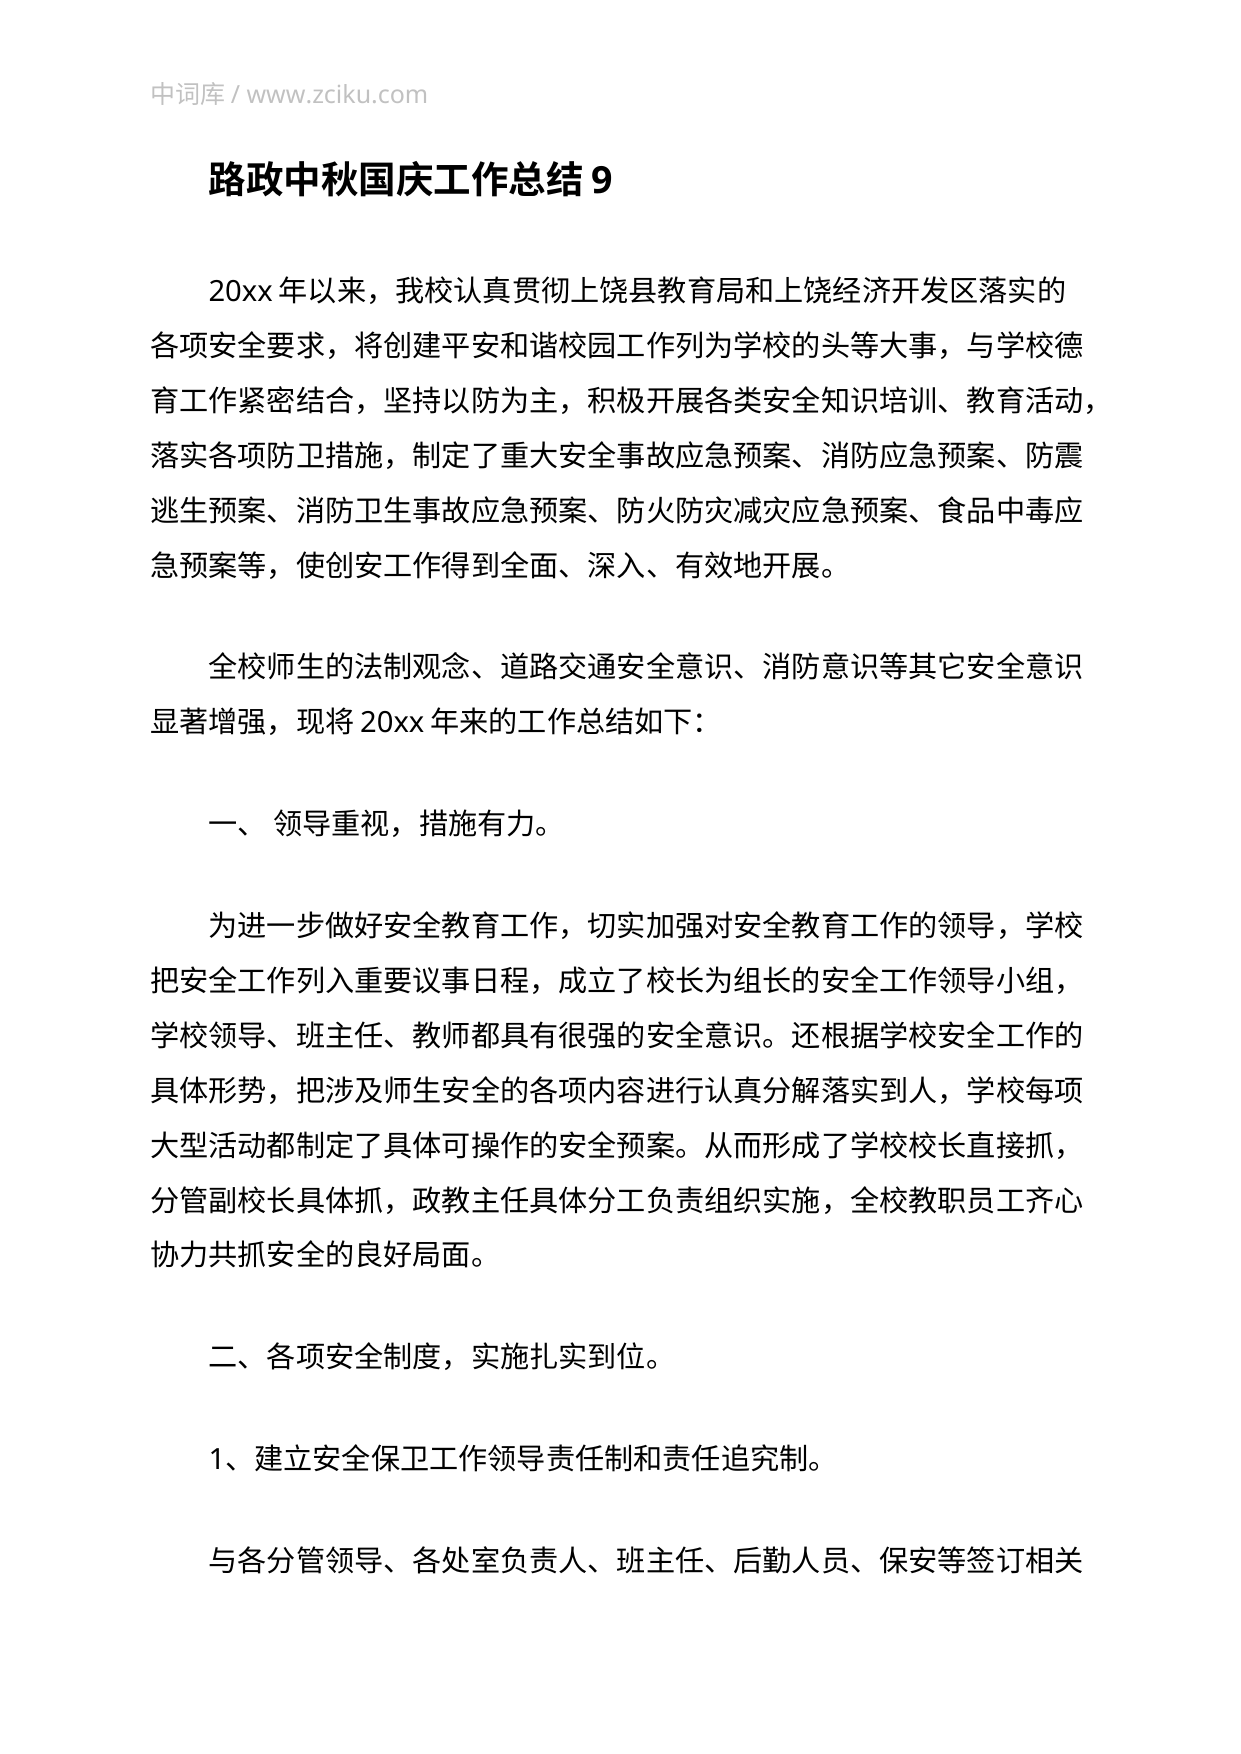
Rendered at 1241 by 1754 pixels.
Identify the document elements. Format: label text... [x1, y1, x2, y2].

text 为进一步做好安全教育工作，切实加强对安全教育工作的领导，学校把安全工作列入重要议事日程，成立了校长为组长的安全工作领导小组，学校领导、班主任、教师都具有很强的安全意识。还根据学校安全工作的具体形势，把涉及师生安全的各项内容进行认真分解落实到人，学校每项大型活动都制定了具体可操作的安全预案。从而形成了学校校长直接抓，分管副校长具体抓，政教主任具体分工负责组织实施，全校教职员工齐心协力共抓安全的良好局面。 [150, 903, 1090, 1274]
text 全校师生的法制观念、道路交通安全意识、消防意识等其它安全意识显著增强，现将20xx年来的工作总结如下： [150, 644, 1090, 741]
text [150, 1537, 1090, 1580]
text 一、 领导重视，措施有力。 [150, 801, 1090, 843]
text 路政中秋国庆工作总结9 [150, 150, 1090, 204]
text 1、建立安全保卫工作领导责任制和责任追究制。 [150, 1436, 1090, 1478]
text 二、各项安全制度，实施扎实到位。 [150, 1334, 1090, 1376]
text 20xx年以来，我校认真贯彻上饶县教育局和上饶经济开发区落实的各项安全要求，将创建平安和谐校园工作列为学校的头等大事，与学校德育工作紧密结合，坚持以防为主，积极开展各类安全知识培训、教育活动，落实各项防卫措施，制定了重大安全事故应急预案、消防应急预案、防震逃生预案、消防卫生事故应急预案、防火防灾减灾应急预案、食品中毒应急预案等，使创安工作得到全面、深入、有效地开展。 [150, 268, 1090, 584]
